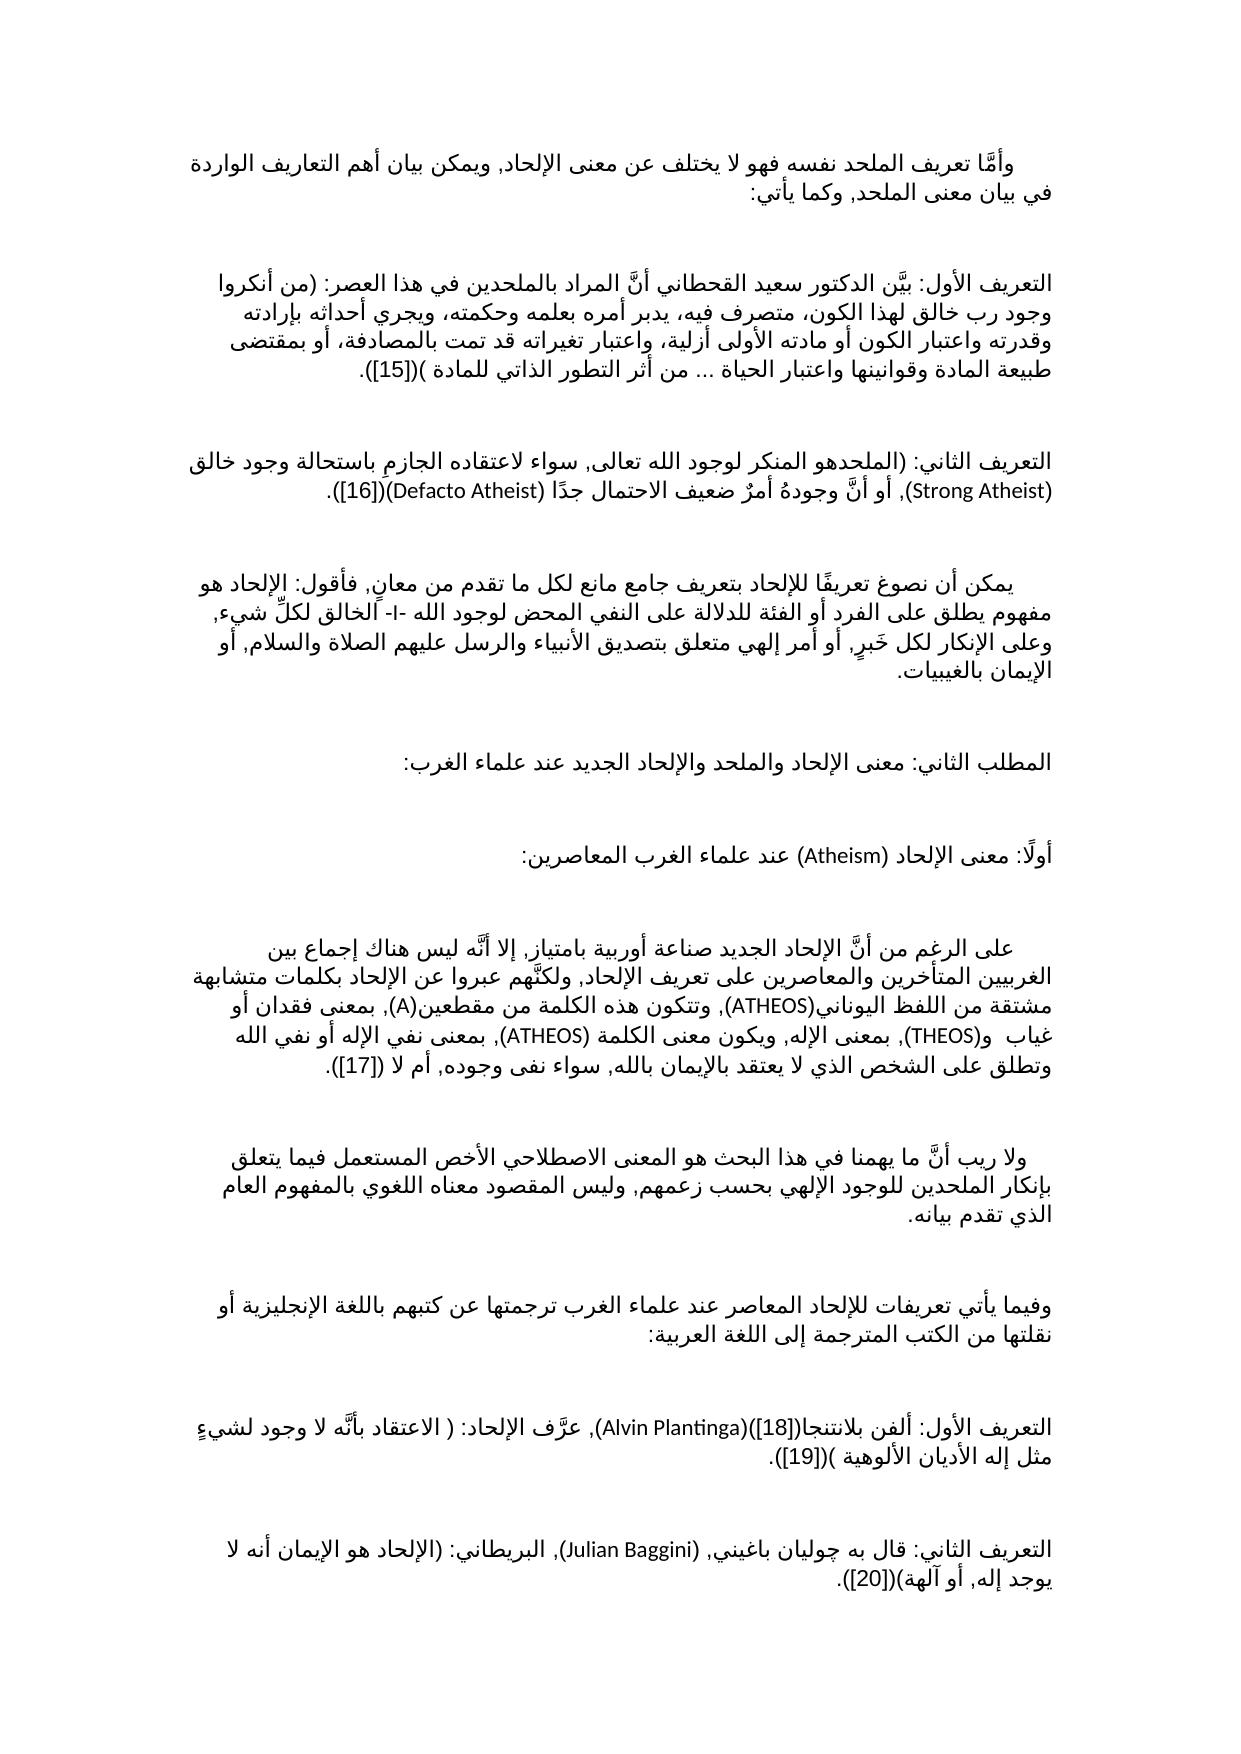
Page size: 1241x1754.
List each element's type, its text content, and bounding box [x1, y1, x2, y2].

text التعريف الثاني: (الملحدهو المنكر لوجود الله تعالى, سواء لاعتقاده الجازمِ باستحالة وجود خالق (Strong Atheist), أو أنَّ وجودهُ أمرٌ ضعيف الاحتمال جدًا (Defacto Atheist)([16]). [187, 448, 1053, 504]
text أولًا: معنى الإلحاد (Atheism) عند علماء الغرب المعاصرين: [187, 841, 1053, 869]
text التعريف الأول: ألفن بلانتنجا([18])(Alvin Plantinga), عرَّف الإلحاد: ( الاعتقاد بأنَّه لا وجود لشيءٍ مثل إله الأديان الألوهية )([19]). [187, 1413, 1053, 1469]
text المطلب الثاني: معنى الإلحاد والملحد والإلحاد الجديد عند علماء الغرب: [187, 749, 1053, 775]
text وأمَّا تعريف الملحد نفسه فهو لا يختلف عن معنى الإلحاد, ويمكن بيان أهم التعاريف الواردة في بيان معنى الملحد, وكما يأتي: [187, 150, 1053, 205]
text وفيما يأتي تعريفات للإلحاد المعاصر عند علماء الغرب ترجمتها عن كتبهم باللغة الإنجليزية أو نقلتها من الكتب المترجمة إلى اللغة العربية: [187, 1292, 1053, 1347]
text على الرغم من أنَّ الإلحاد الجديد صناعة أوربية بامتياز, إلا أنَّه لیس هناك إجماع بين الغربيين المتأخرين والمعاصرين على تعريف الإلحاد, ولكنَّهم عبروا عن الإلحاد بكلمات متشابهة مشتقة من اللفظ اليوناني(ATHEOS), وتتكون هذه الكلمة من مقطعين(A), بمعنى فقدان أو غياب و(THEOS), بمعنى الإله, ويكون معنى الكلمة (ATHEOS), بمعنى نفي الإله أو نفي الله وتطلق على الشخص الذي لا يعتقد بالإيمان بالله, سواء نفى وجوده, أم لا ([17]). [187, 934, 1053, 1078]
text يمكن أن نصوغ تعريفًا للإلحاد بتعريف جامع مانع لكل ما تقدم من معانٍ, فأقول: الإلحاد هو مفهوم يطلق على الفرد أو الفئة للدلالة على النفي المحض لوجود الله -I- الخالق لكلِّ شيء, وعلى الإنكار لكل خَبرٍ, أو أمر إلهي متعلق بتصديق الأنبياء والرسل عليهم الصلاة والسلام, أو الإيمان بالغيبيات. [187, 570, 1053, 683]
text التعريف الأول: بيَّن الدكتور سعيد القحطاني أنَّ المراد بالملحدين في هذا العصر: (من أنكروا وجود رب خالق لهذا الكون، متصرف فيه، يدبر أمره بعلمه وحكمته، ويجري أحداثه بإرادته وقدرته واعتبار الكون أو مادته الأولى أزلية، واعتبار تغيراته قد تمت بالمصادفة، أو بمقتضى طبيعة المادة وقوانينها واعتبار الحياة ... من أثر التطور الذاتي للمادة )([15]). [187, 270, 1053, 382]
text ولا ريب أنَّ ما يهمنا في هذا البحث هو المعنى الاصطلاحي الأخص المستعمل فيما يتعلق بإنكار الملحدين للوجود الإلهي بحسب زعمهم, وليس المقصود معناه اللغوي بالمفهوم العام الذي تقدم بيانه. [187, 1144, 1053, 1227]
text التعريف الثاني: قال به چولیان باغیني, (Julian Baggini), البريطاني: (الإلحاد هو الإيمان أنه لا یوجد إله, أو آلهة)([20]). [187, 1535, 1053, 1591]
